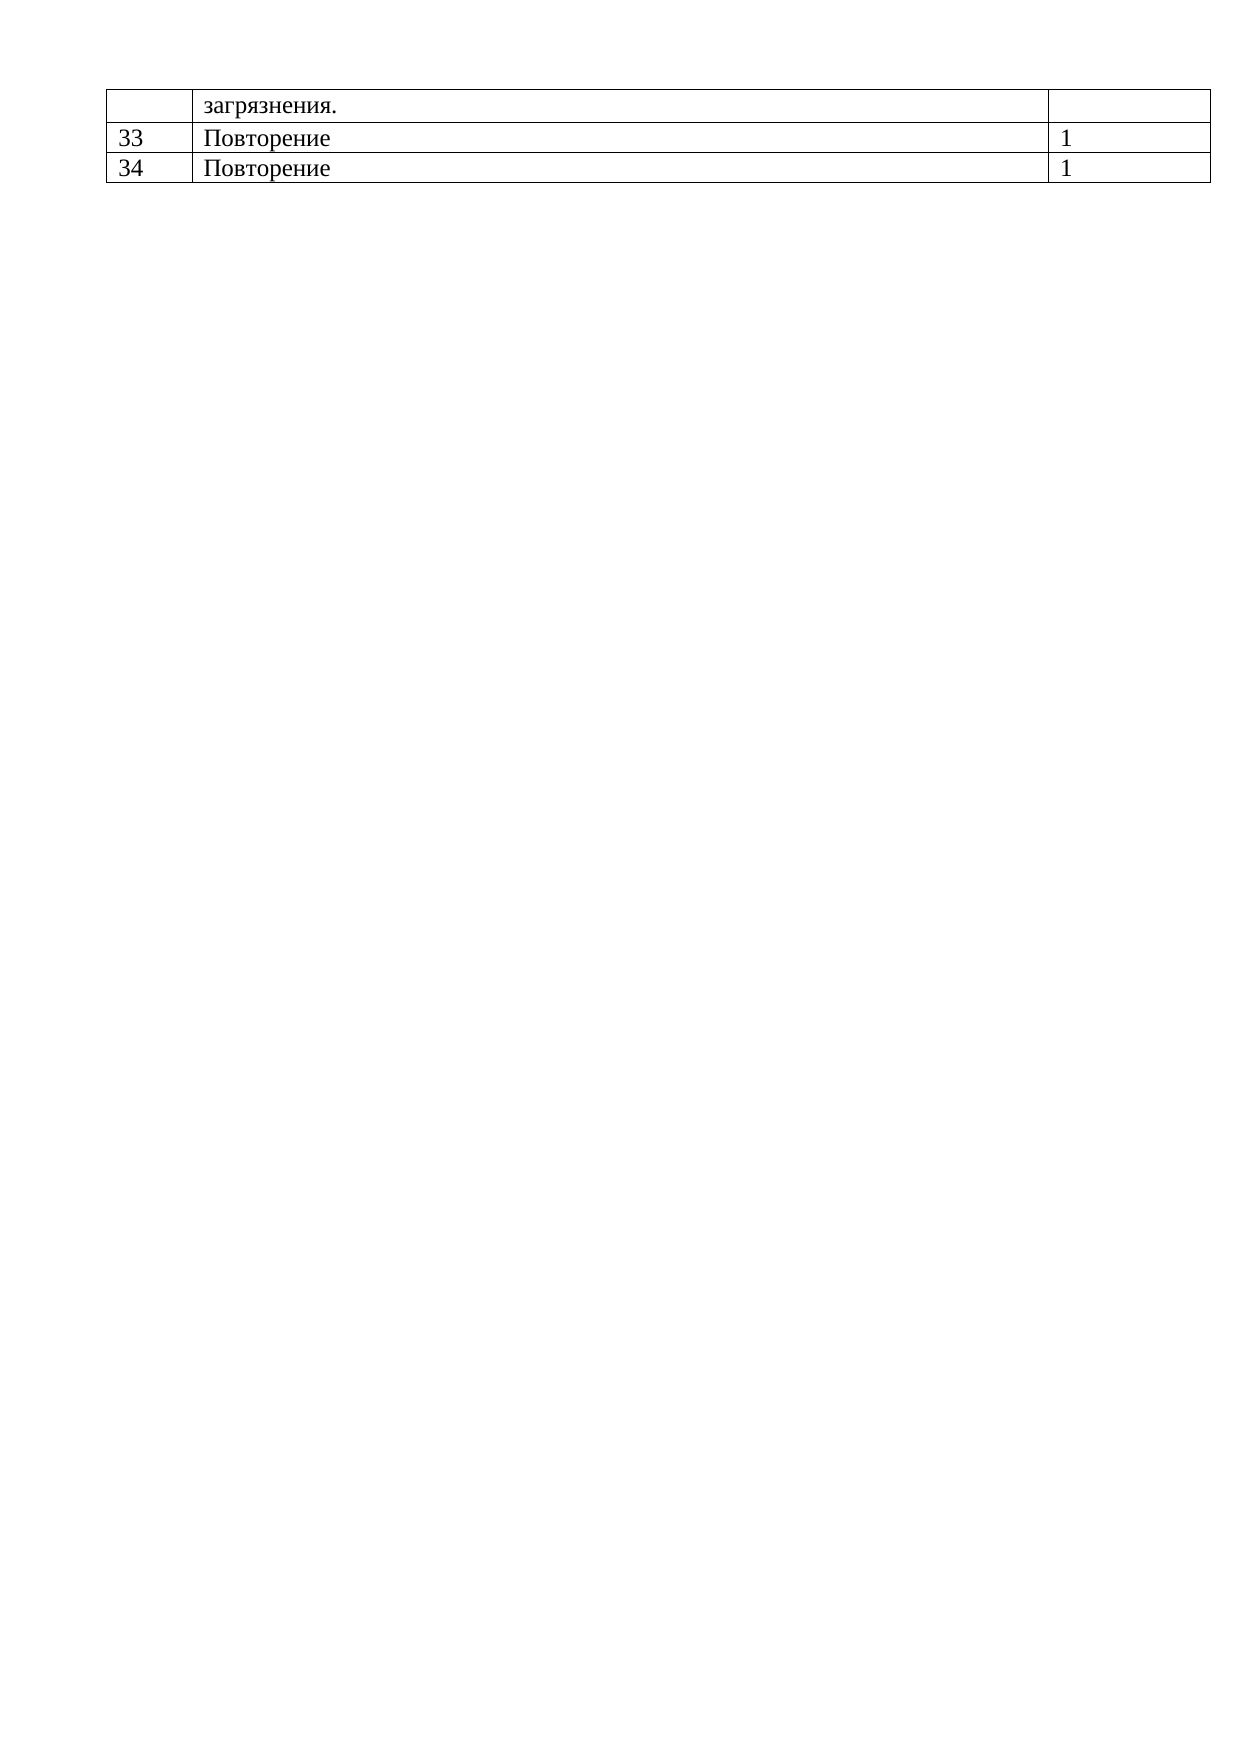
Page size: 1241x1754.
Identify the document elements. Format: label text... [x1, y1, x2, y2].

table_cell 33 [107, 123, 192, 152]
table_cell Повторение [193, 123, 1048, 152]
table_cell 34 [107, 153, 192, 182]
table_cell 1 [1049, 90, 1210, 122]
table_cell 32 [107, 90, 192, 122]
table_cell 1 [1049, 153, 1210, 182]
table_cell 1 [1049, 123, 1210, 152]
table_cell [193, 90, 1048, 122]
table_cell Повторение [193, 153, 1048, 182]
